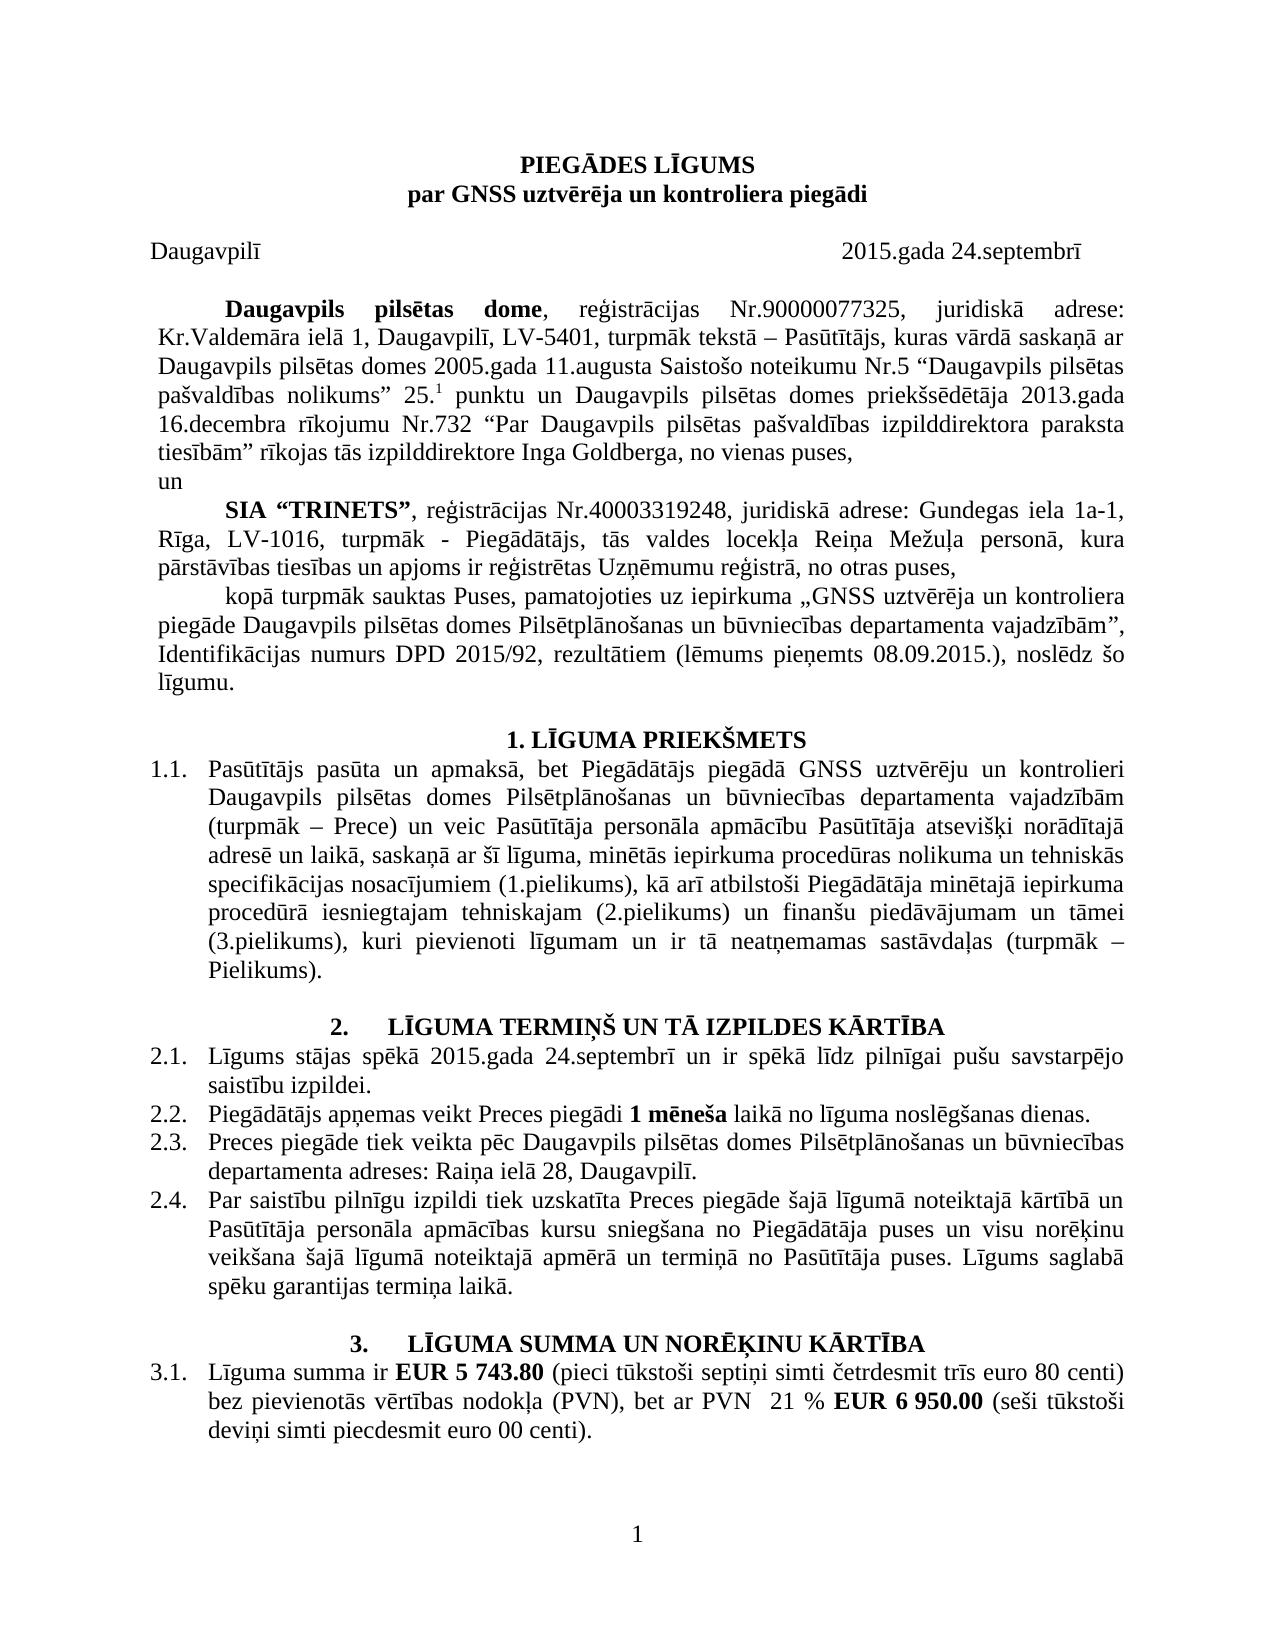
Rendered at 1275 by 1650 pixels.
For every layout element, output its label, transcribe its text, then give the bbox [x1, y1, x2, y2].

text kopā turpmāk sauktas Puses, pamatojoties uz iepirkuma „GNSS uztvērēja un kontroliera piegāde Daugavpils pilsētas domes Pilsētplānošanas un būvniecības departamenta vajadzībām”, Identifikācijas numurs DPD 2015/92, rezultātiem (lēmums pieņemts 08.09.2015.), noslēdz šo līgumu. [158, 581, 1125, 696]
text 1. LĪGUMA PRIEKŠMETS [187, 725, 1125, 754]
text un [158, 466, 1125, 495]
list Pasūtītājs pasūta un apmaksā, bet Piegādātājs piegādā GNSS uztvērēju un kontrolieri Daugavpils pilsētas domes Pilsētplānošanas un būvniecības departamenta vajadzībām (turpmāk – Prece) un veic Pasūtītāja personāla apmācību Pasūtītāja atsevišķi norādītajā adresē un laikā, saskaņā ar šī līguma, minētās iepirkuma procedūras nolikuma un tehniskās specifikācijas nosacījumiem (1.pielikums), kā arī atbilstoši Piegādātāja minētajā iepirkuma procedūrā iesniegtajam tehniskajam (2.pielikums) un finanšu piedāvājumam un tāmei (3.pielikums), kuri pievienoti līgumam un ir tā neatņemamas sastāvdaļas (turpmāk – Pielikums). [150, 754, 1125, 984]
text SIA “TRINETS”, reģistrācijas Nr.40003319248, juridiskā adrese: Gundegas iela 1a-1, Rīga, LV-1016, turpmāk - Piegādātājs, tās valdes locekļa Reiņa Mežuļa personā, kura pārstāvības tiesības un apjoms ir reģistrētas Uzņēmumu reģistrā, no otras puses, [158, 495, 1125, 581]
text Daugavpils pilsētas dome, reģistrācijas Nr.90000077325, juridiskā adrese: Kr.Valdemāra ielā 1, Daugavpilī, LV-5401, turpmāk tekstā – Pasūtītājs, kuras vārdā saskaņā ar Daugavpils pilsētas domes 2005.gada 11.augusta Saistošo noteikumu Nr.5 “Daugavpils pilsētas pašvaldības nolikums” 25.1 punktu un Daugavpils pilsētas domes priekšsēdētāja 2013.gada 16.decembra rīkojumu Nr.732 “Par Daugavpils pilsētas pašvaldības izpilddirektora paraksta tiesībām” rīkojas tās izpilddirektore Inga Goldberga, no vienas puses, [158, 294, 1125, 466]
text par GNSS uztvērēja un kontroliera piegādi [150, 179, 1125, 207]
list Piegādātājs apņemas veikt Preces piegādi 1 mēneša laikā no līguma noslēgšanas dienas. [150, 1099, 1125, 1127]
list Līguma summa ir EUR 5 743.80 (pieci tūkstoši septiņi simti četrdesmit trīs euro 80 centi) bez pievienotās vērtības nodokļa (PVN), bet ar PVN 21 % EUR 6 950.00 (seši tūkstoši deviņi simti piecdesmit euro 00 centi). [150, 1357, 1125, 1444]
text PIEGĀDES LĪGUMS [150, 150, 1125, 179]
list Līgums stājas spēkā 2015.gada 24.septembrī un ir spēkā līdz pilnīgai pušu savstarpējo saistību izpildei. [150, 1041, 1125, 1099]
text Daugavpilī 2015.gada 24.septembrī [150, 236, 1125, 265]
list LĪGUMA SUMMA UN NORĒĶINU KĀRTĪBA [150, 1329, 1125, 1357]
list LĪGUMA TERMIŅŠ UN TĀ IZPILDES KĀRTĪBA [150, 1012, 1125, 1041]
list Preces piegāde tiek veikta pēc Daugavpils pilsētas domes Pilsētplānošanas un būvniecības departamenta adreses: Raiņa ielā 28, Daugavpilī. [150, 1127, 1125, 1185]
list Par saistību pilnīgu izpildi tiek uzskatīta Preces piegāde šajā līgumā noteiktajā kārtībā un Pasūtītāja personāla apmācības kursu sniegšana no Piegādātāja puses un visu norēķinu veikšana šajā līgumā noteiktajā apmērā un termiņā no Pasūtītāja puses. Līgums saglabā spēku garantijas termiņa laikā. [150, 1185, 1125, 1300]
